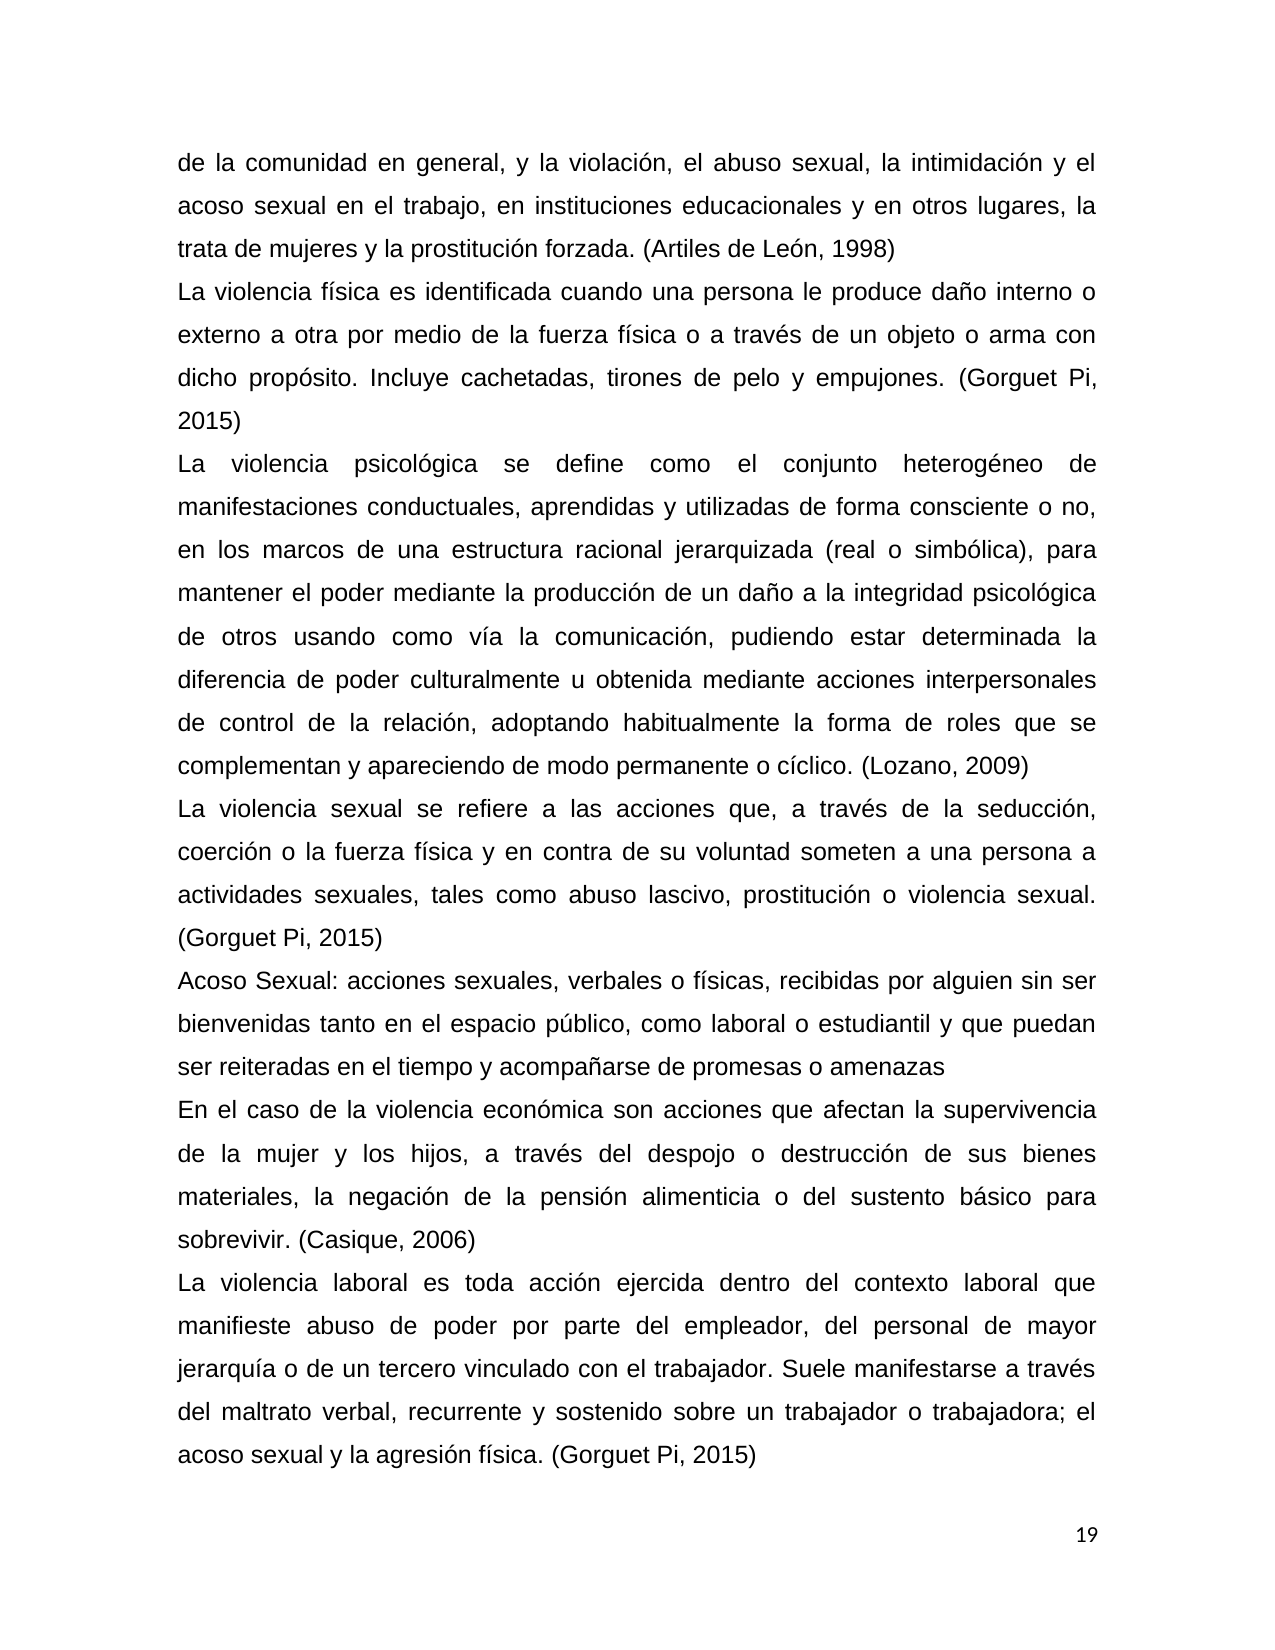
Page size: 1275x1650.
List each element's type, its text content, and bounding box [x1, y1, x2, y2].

text Acoso Sexual: acciones sexuales, verbales o físicas, recibidas por alguien sin ser bienvenidas tanto en el espacio público, como laboral o estudiantil y que puedan ser reiteradas en el tiempo y acompañarse de promesas o amenazas [177, 966, 1098, 1081]
text La violencia laboral es toda acción ejercida dentro del contexto laboral que manifieste abuso de poder por parte del empleador, del personal de mayor jerarquía o de un tercero vinculado con el trabajador. Suele manifestarse a través del maltrato verbal, recurrente y sostenido sobre un trabajador o trabajadora; el acoso sexual y la agresión física. [177, 1268, 1098, 1469]
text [177, 148, 1098, 263]
text En el caso de la violencia económica son acciones que afectan la supervivencia de la mujer y los hijos, a través del despojo o destrucción de sus bienes materiales, la negación de la pensión alimenticia o del sustento básico para sobrevivir. [177, 1096, 1098, 1254]
text La violencia física es identificada cuando una persona le produce daño interno o externo a otra por medio de la fuerza física o a través de un objeto o arma con dicho propósito. Incluye cachetadas, tirones de pelo y empujones. [177, 277, 1098, 435]
text La violencia psicológica se define como el conjunto heterogéneo de manifestaciones conductuales, aprendidas y utilizadas de forma consciente o no, en los marcos de una estructura racional jerarquizada (real o simbólica), para mantener el poder mediante la producción de un daño a la integridad psicológica de otros usando como vía la comunicación, pudiendo estar determinada la diferencia de poder culturalmente u obtenida mediante acciones interpersonales de control de la relación, adoptando habitualmente la forma de roles que se complementan y apareciendo de modo permanente o cíclico. [177, 449, 1098, 780]
text La violencia sexual se refiere a las acciones que, a través de la seducción, coerción o la fuerza física y en contra de su voluntad someten a una persona a actividades sexuales, tales como abuso lascivo, prostitución o violencia sexual. [177, 794, 1098, 952]
